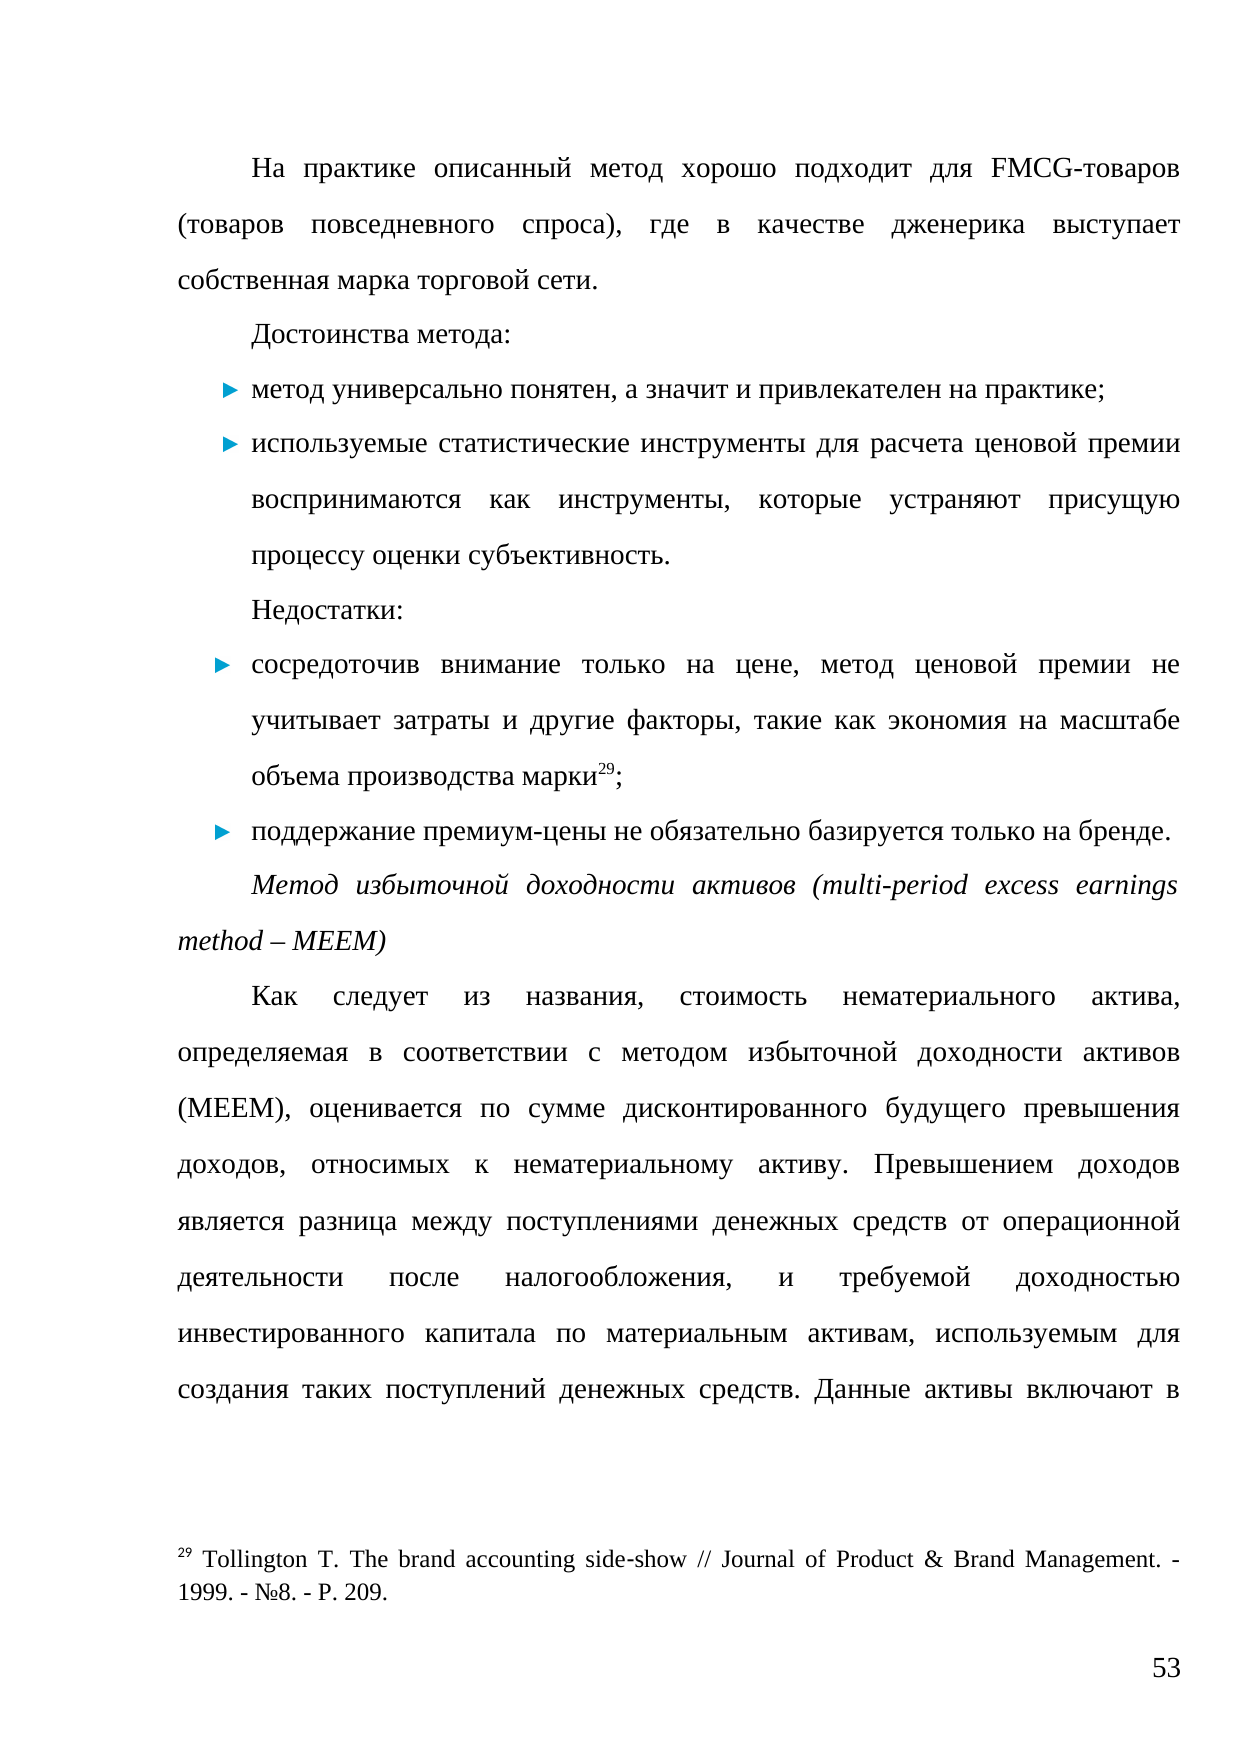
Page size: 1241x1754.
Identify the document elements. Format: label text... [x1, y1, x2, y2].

list поддержание премиум-цены не обязательно базируется только на бренде. [213, 811, 1181, 848]
picture [214, 823, 231, 841]
list используемые статистические инструменты для расчета ценовой премии воспринимаются как инструменты, которые устраняют присущую процессу оценки субъективность. [222, 423, 1181, 573]
list метод универсально понятен, а значит и привлекателен на практике; [222, 369, 1181, 406]
picture [214, 656, 231, 674]
picture [222, 435, 239, 453]
list сосредоточив внимание только на цене, метод ценовой премии не учитывает затраты и другие факторы, такие как экономия на масштабе объема производства марки; [213, 644, 1181, 794]
picture [222, 381, 239, 399]
text Достоинства метода: [177, 314, 1181, 352]
text Метод избыточной доходности активов (multi-period excess earnings method – MEEM) [177, 865, 1181, 959]
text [177, 976, 1181, 1407]
text Недостатки: [177, 590, 1181, 627]
text На практике описанный метод хорошо подходит для FMCG-товаров (товаров повседневного спроса), где в качестве дженерика выступает собственная марка торговой сети. [177, 148, 1181, 298]
